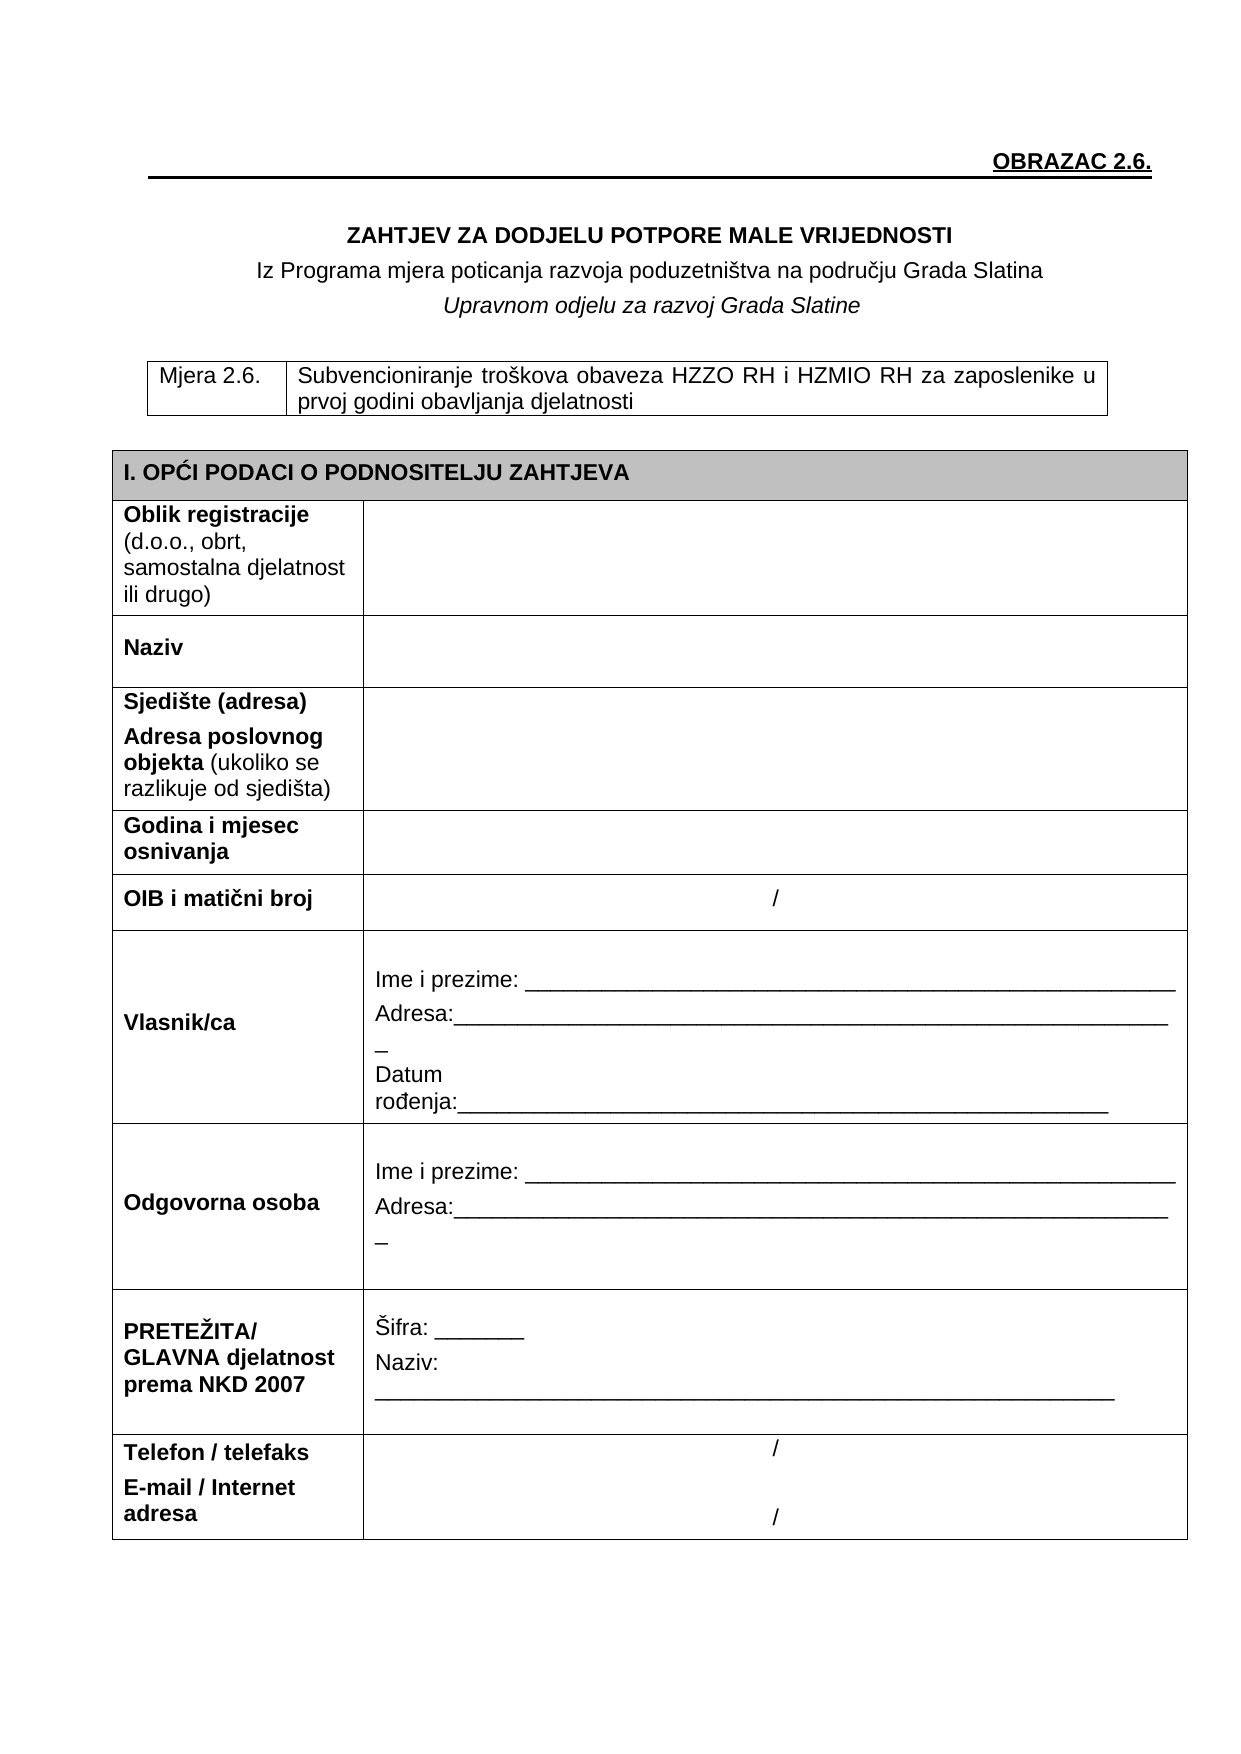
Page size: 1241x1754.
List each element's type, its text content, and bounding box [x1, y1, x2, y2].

text ZAHTJEV ZA DODJELU POTPORE MALE VRIJEDNOSTI [148, 222, 1152, 248]
table_cell Šifra: _______ Naziv: __________________________________________________________ [364, 1290, 1187, 1434]
text Upravnom odjelu za razvoj Grada Slatine [148, 292, 1152, 318]
table_header I. OPĆI PODACI O PODNOSITELJU ZAHTJEVA [113, 451, 1187, 500]
table_cell PRETEŽITA/GLAVNA djelatnost prema NKD 2007 [113, 1290, 363, 1434]
table_cell Godina i mjesec osnivanja [113, 811, 363, 874]
table_cell / [364, 875, 1187, 930]
table_cell Oblik registracije (d.o.o., obrt, samostalna djelatnost ili drugo) [113, 501, 363, 615]
table_cell [364, 811, 1187, 874]
text OBRAZAC 2.6. [148, 148, 1152, 176]
table_cell Ime i prezime: ___________________________________________________ Adresa:_________________________________________________________ Datum rođenja:___________________________________________________ [364, 931, 1187, 1122]
table_cell Ime i prezime: ___________________________________________________ Adresa:_________________________________________________________ [364, 1124, 1187, 1289]
table_cell Sjedište (adresa) Adresa poslovnog objekta (ukoliko se razlikuje od sjedišta) [113, 688, 363, 810]
table_header Subvencioniranje troškova obaveza HZZO RH i HZMIO RH za zaposlenike u prvoj godini obavljanja djelatnosti [287, 362, 1107, 415]
table_cell Vlasnik/ca [113, 931, 363, 1122]
table_cell / / [364, 1435, 1187, 1539]
table_cell Odgovorna osoba [113, 1124, 363, 1289]
table_cell [364, 688, 1187, 810]
table_cell OIB i matični broj [113, 875, 363, 930]
table_cell [364, 501, 1187, 615]
table_cell [364, 616, 1187, 687]
table_header Mjera 2.6. [148, 362, 286, 415]
table_cell Naziv [113, 616, 363, 687]
table_cell Telefon / telefaks E-mail / Internet adresa [113, 1435, 363, 1539]
text Iz Programa mjera poticanja razvoja poduzetništva na području Grada Slatina [148, 257, 1152, 283]
